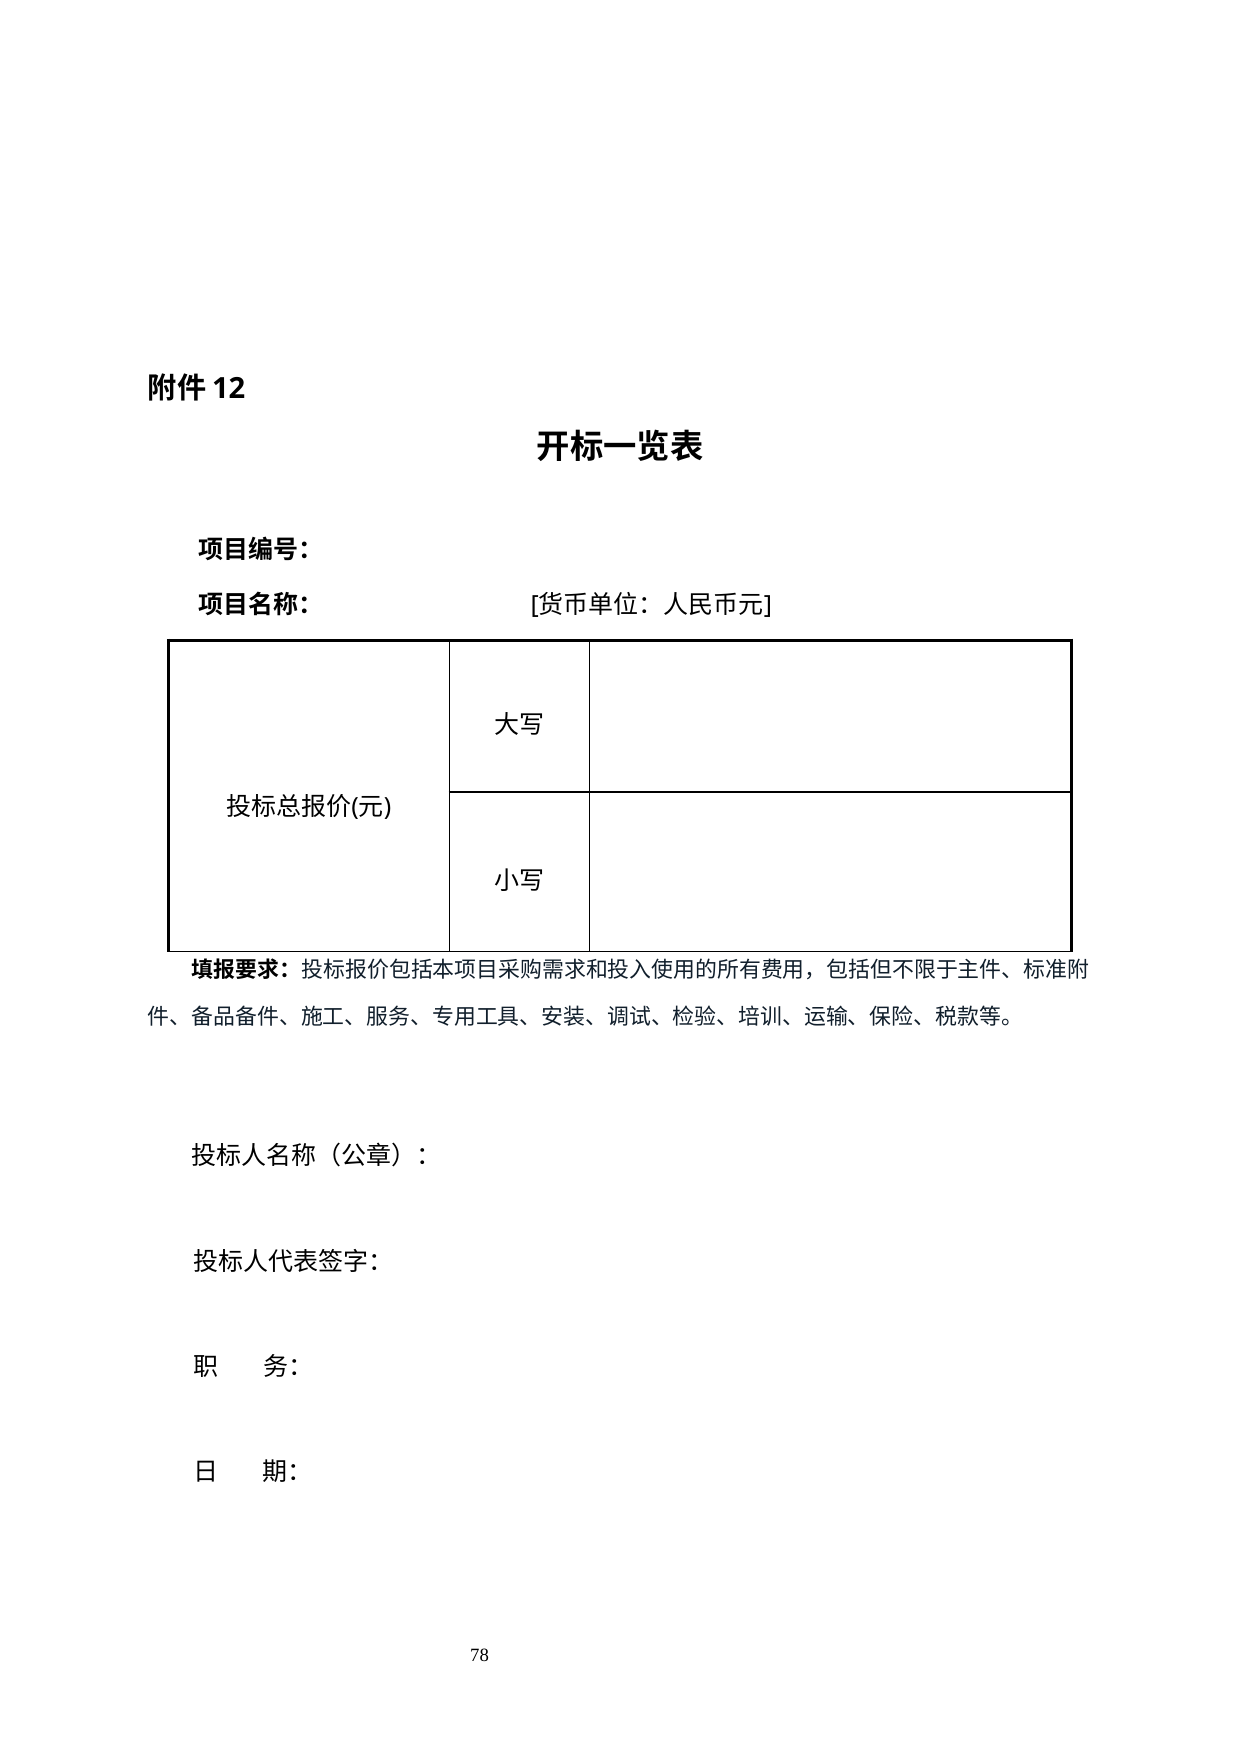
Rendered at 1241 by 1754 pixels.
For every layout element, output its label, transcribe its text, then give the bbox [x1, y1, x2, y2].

text 项目名称： [货币单位：人民币元] [148, 584, 1042, 620]
text 填报要求：投标报价包括本项目采购需求和投入使用的所有费用，包括但不限于主件、标准附件、备品备件、施工、服务、专用工具、安装、调试、检验、培训、运输、保险、税款等。 [148, 952, 1092, 1031]
table_header 大写 [450, 642, 589, 791]
text 日 期： [148, 1452, 1092, 1488]
table_cell 小写 [450, 793, 589, 951]
table_header [590, 642, 1070, 791]
text 附件12 [148, 364, 1092, 407]
text 项目编号： [148, 530, 1092, 566]
table_header 投标总报价(元) [170, 642, 449, 951]
text 投标人名称（公章）： [191, 1136, 1092, 1172]
table_cell [590, 793, 1070, 951]
text 开标一览表 [147, 420, 1092, 468]
text 投标人代表签字： [148, 1241, 1092, 1277]
text 职 务： [148, 1346, 1092, 1383]
